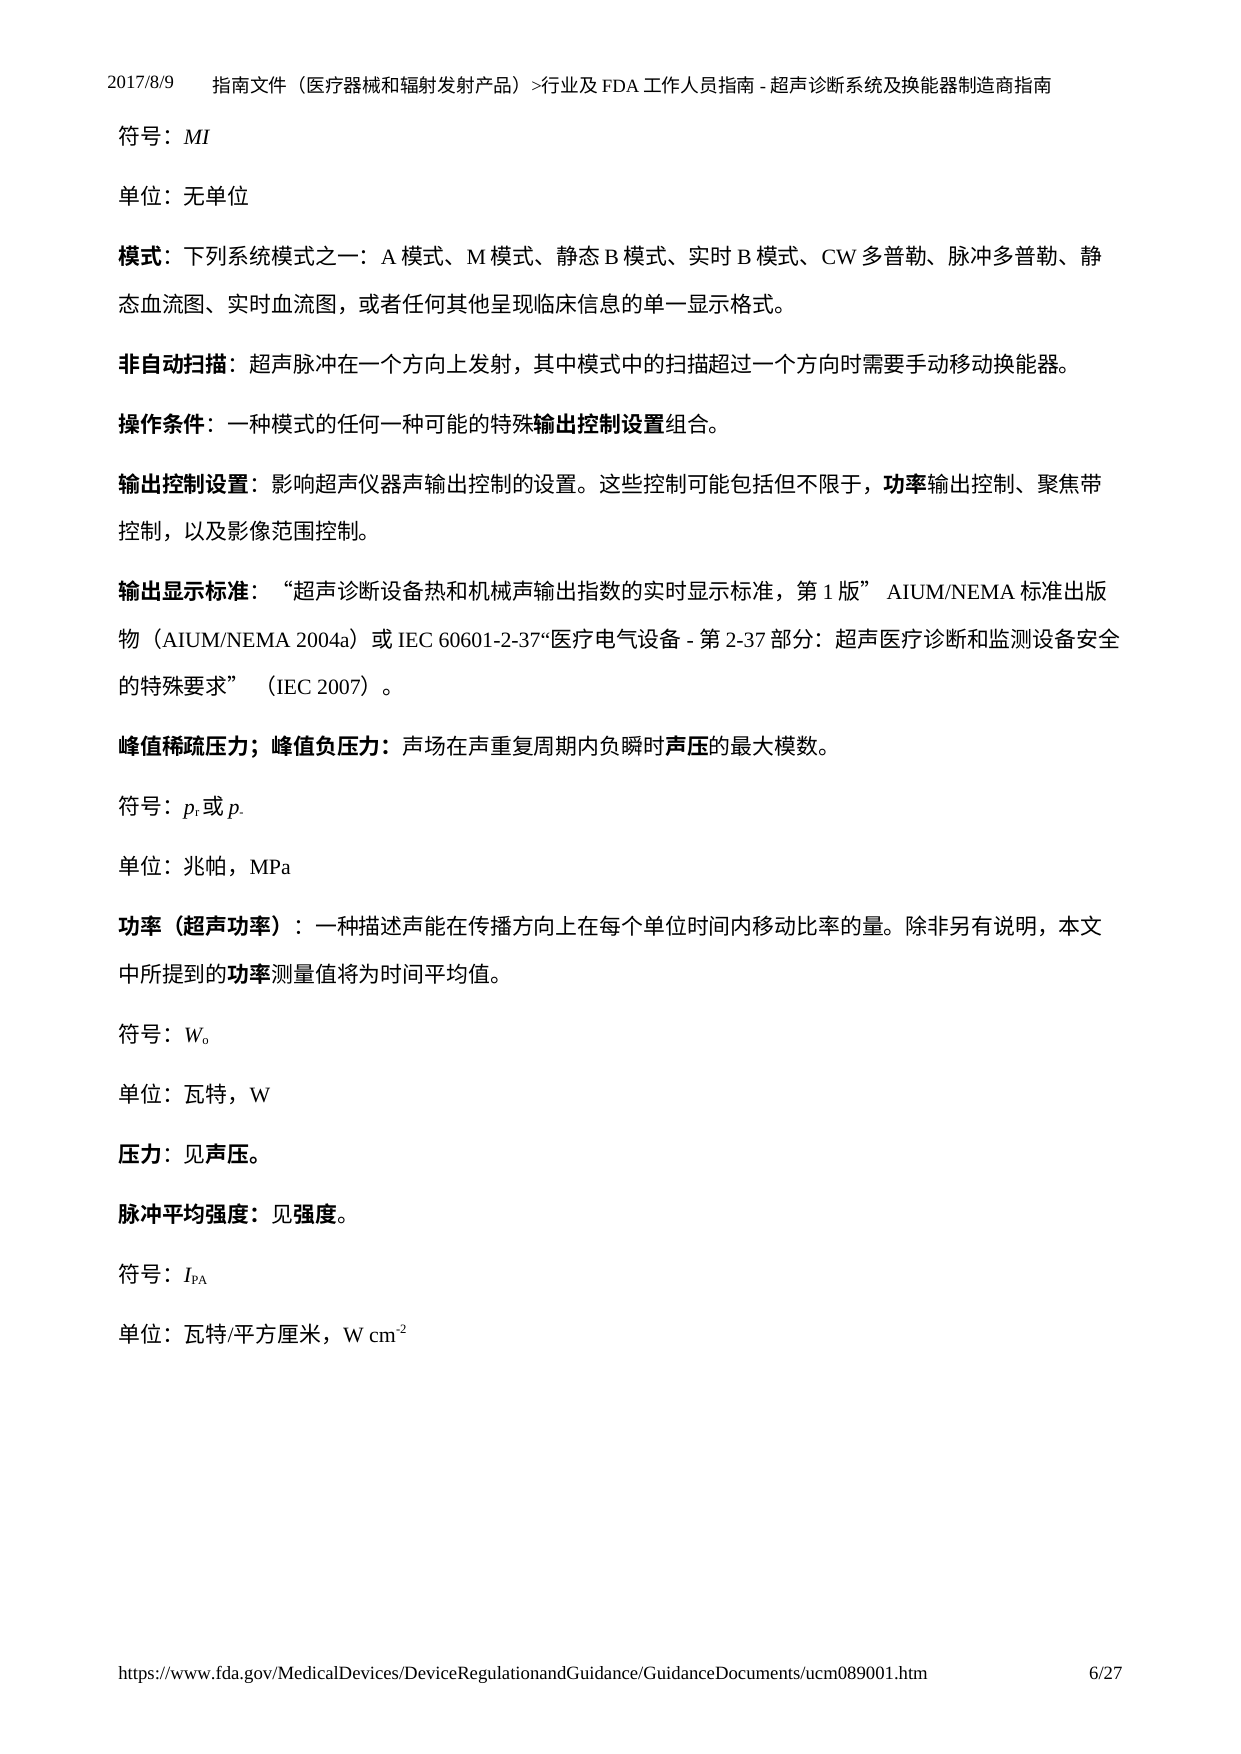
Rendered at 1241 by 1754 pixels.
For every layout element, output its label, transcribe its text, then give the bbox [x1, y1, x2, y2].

text 符号：pr 或p- [118, 789, 1122, 821]
text 非自动扫描：超声脉冲在一个方向上发射，其中模式中的扫描超过一个方向时需要手动移动换能器。 [118, 347, 1122, 378]
text 单位：瓦特，W [118, 1077, 1122, 1108]
text 功率（超声功率）：一种描述声能在传播方向上在每个单位时间内移动比率的量。除非另有说明，本文中所提到的功率测量值将为时间平均值。 [118, 909, 1122, 988]
text 压力：见声压。 [118, 1137, 1122, 1168]
text 操作条件：一种模式的任何一种可能的特殊输出控制设置组合。 [118, 407, 1122, 438]
text 单位：无单位 [118, 179, 1122, 211]
text 符号：MI [118, 119, 1122, 151]
text 输出显示标准：“超声诊断设备热和机械声输出指数的实时显示标准，第1版” AIUM/NEMA标准出版物（AIUM/NEMA 2004a）或IEC 60601-2-37“医疗电气设备 - 第2-37部分：超声医疗诊断和监测设备安全的特殊要求” （IEC 2007）。 [118, 574, 1122, 701]
text 脉冲平均强度：见强度。 [118, 1197, 1122, 1228]
text 输出控制设置：影响超声仪器声输出控制的设置。这些控制可能包括但不限于，功率输出控制、聚焦带控制，以及影像范围控制。 [118, 467, 1122, 546]
text 单位：兆帕，MPa [118, 849, 1122, 881]
text 符号：IPA [118, 1257, 1122, 1288]
text 模式：下列系统模式之一：A模式、M模式、静态B模式、实时B模式、CW多普勒、脉冲多普勒、静态血流图、实时血流图，或者任何其他呈现临床信息的单一显示格式。 [118, 239, 1122, 318]
text 符号：Wo [118, 1017, 1122, 1048]
text 峰值稀疏压力；峰值负压力：声场在声重复周期内负瞬时声压的最大模数。 [118, 729, 1122, 761]
text 单位：瓦特/平方厘米，W cm-2 [118, 1317, 1122, 1348]
